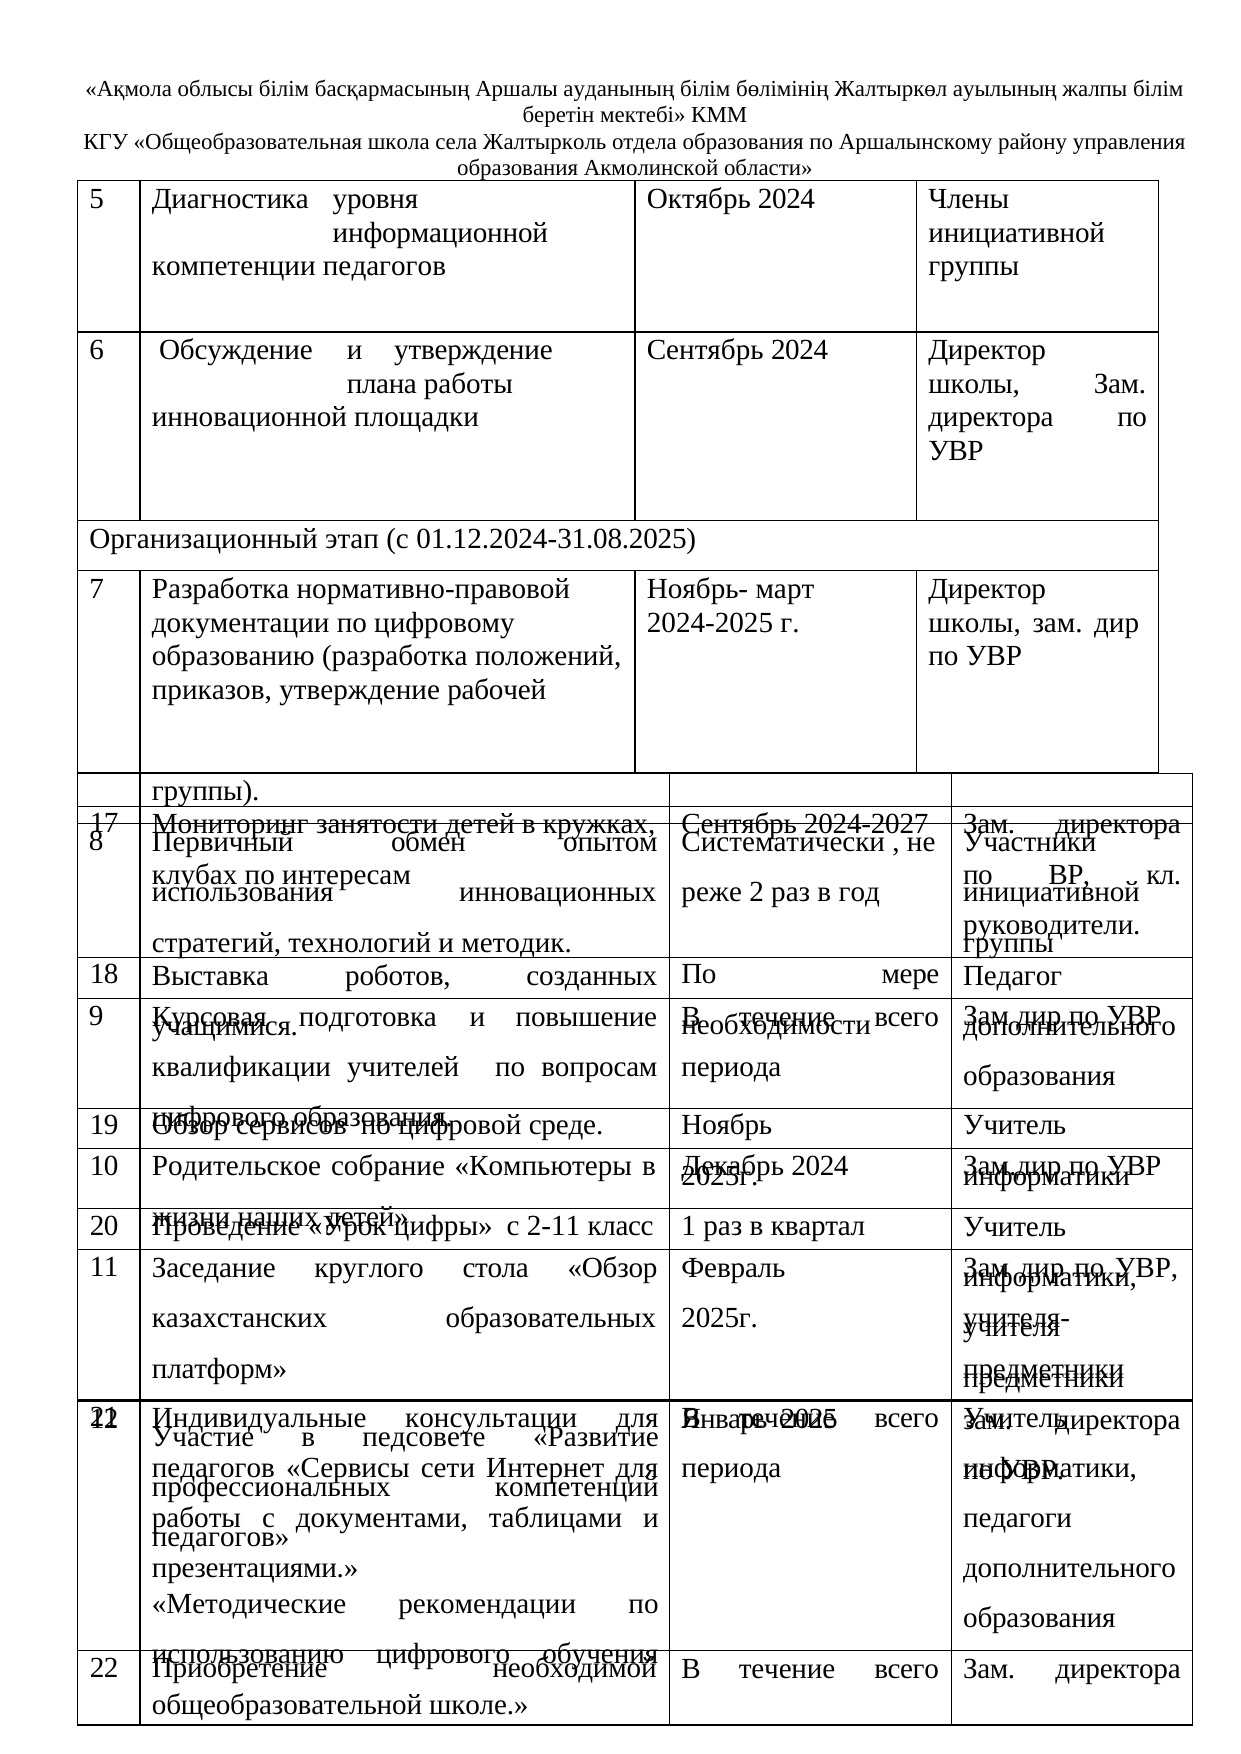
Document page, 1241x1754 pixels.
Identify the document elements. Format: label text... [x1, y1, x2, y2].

table_cell 6 [78, 333, 139, 520]
table_cell Учитель информатики [952, 1149, 1192, 1208]
table_cell Октябрь 2024 [636, 181, 916, 331]
table_cell Ноябрь- март 2024-2025 г. [636, 571, 916, 772]
table_cell Выставка роботов, созданных учащимися. [141, 958, 669, 998]
table_cell Обзор сервисов по цифровой среде. [141, 1149, 669, 1208]
table_cell 1 раз в квартал [670, 1209, 951, 1249]
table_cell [141, 1651, 669, 1724]
table_cell Учитель информатики, педагоги дополнительного образования [952, 1402, 1192, 1650]
table_cell Директор школы, Зам. директора по УВР [917, 333, 1158, 520]
table_cell Члены инициативной группы [917, 181, 1158, 331]
table_header [78, 774, 139, 806]
table_header Мониторинг занятости детей в кружках, клубах по интересам [141, 807, 669, 823]
table_cell 19 [78, 1149, 139, 1208]
table_cell Проведение «Урок цифры» с 2-11 класс [141, 1209, 669, 1249]
table_cell Индивидуальные консультации для педагогов «Сервисы сети Интернет для работы с документами, таблицами и презентациями.» [141, 1402, 669, 1650]
table_cell Выставка роботов, созданных учащимися. [141, 999, 669, 1107]
table_cell Учитель информатики, учителя предметники [952, 1209, 1192, 1249]
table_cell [670, 1402, 951, 1650]
table_cell Обзор сервисов по цифровой среде. [141, 1109, 669, 1148]
table_cell Учитель информатики, учителя предметники [952, 1250, 1192, 1399]
table_cell Педагог дополнительного образования [952, 958, 1192, 998]
table_cell 21 [78, 1402, 139, 1650]
table_cell 19 [78, 1109, 139, 1148]
table_cell Директор школы, зам. дир по УВР [917, 571, 1158, 772]
table_cell 22 [78, 1651, 139, 1724]
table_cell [952, 1651, 1192, 1724]
table_header 17 [78, 824, 139, 957]
table_cell Обсуждение и утверждение плана работы инновационной площадки [141, 333, 634, 520]
table_cell Педагог дополнительного образования [952, 999, 1192, 1107]
table_cell 20 [78, 1209, 139, 1249]
table_cell 5 [78, 181, 139, 331]
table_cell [670, 1651, 951, 1724]
table_header [952, 774, 1192, 806]
table_header Сентябрь 2024-2027 [670, 807, 951, 823]
table_cell Ноябрь 2025г. [670, 1109, 951, 1148]
table_cell Организационный этап (с 01.12.2024-31.08.2025) [78, 521, 1158, 570]
table_cell По мере необходимости [670, 999, 951, 1107]
table_cell Учитель информатики [952, 1109, 1192, 1148]
table_cell Диагностика уровня информационной компетенции педагогов [141, 181, 634, 331]
table_header Сентябрь 2024-2027 [670, 824, 951, 957]
table_header 17 [78, 807, 139, 823]
table_header [670, 774, 951, 806]
table_header Мониторинг занятости детей в кружках, клубах по интересам [141, 824, 669, 957]
table_cell 1 раз в квартал [670, 1250, 951, 1399]
table_cell Сентябрь 2024 [636, 333, 916, 520]
table_header группы). [141, 774, 669, 806]
table_cell Проведение «Урок цифры» с 2-11 класс [141, 1250, 669, 1399]
table_cell Разработка нормативно-правовой документации по цифровому образованию (разработка положений, приказов, утверждение рабочей [141, 571, 634, 772]
table_cell 20 [78, 1250, 139, 1399]
table_cell Ноябрь 2025г. [670, 1149, 951, 1208]
table_cell 18 [78, 999, 139, 1107]
table_cell 7 [78, 571, 139, 772]
table_cell 18 [78, 958, 139, 998]
table_header Зам. директора по ВР, кл. руководители. [952, 824, 1192, 957]
table_cell По мере необходимости [670, 958, 951, 998]
table_header Зам. директора по ВР, кл. руководители. [952, 807, 1192, 823]
